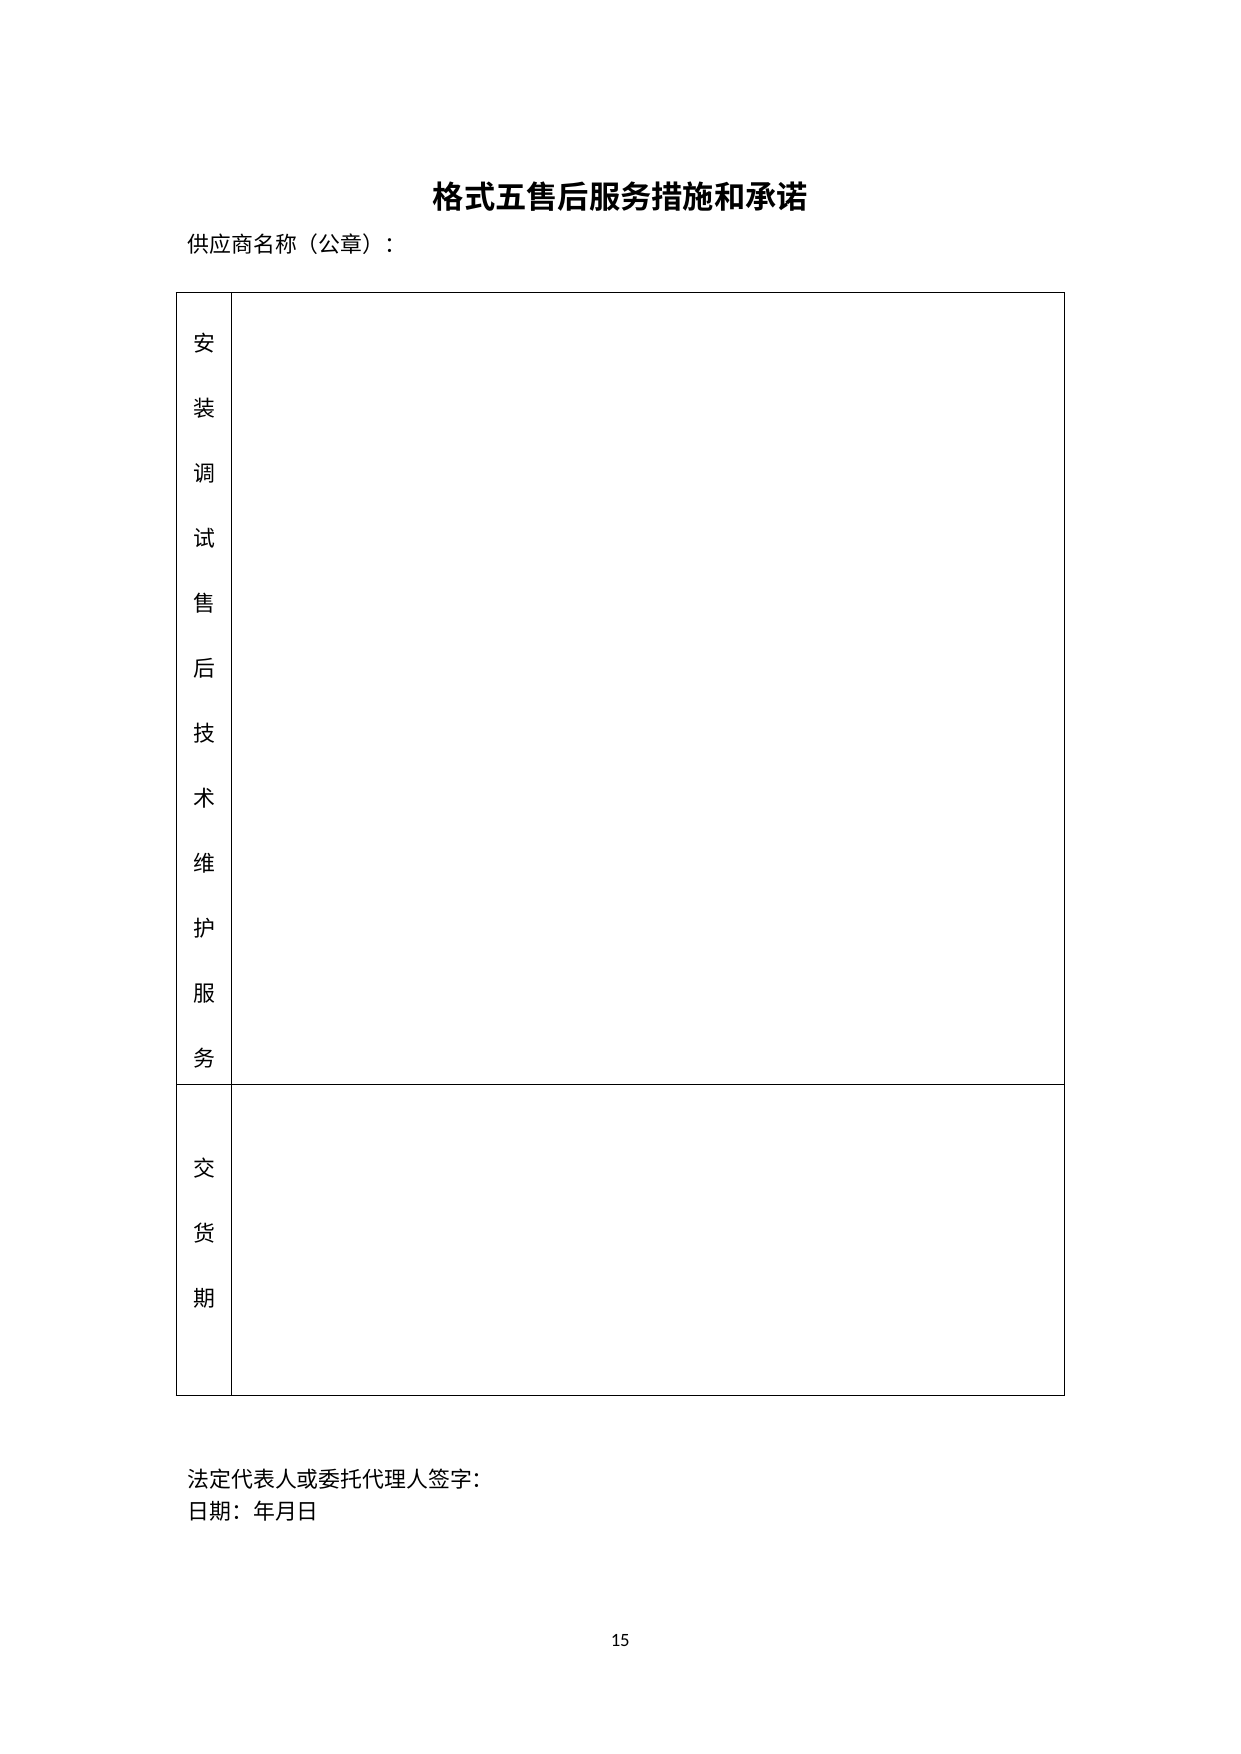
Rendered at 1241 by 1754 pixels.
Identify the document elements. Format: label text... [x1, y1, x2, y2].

table_header [232, 293, 1064, 1084]
text 法定代表人或委托代理人签字： [187, 1461, 1053, 1494]
text 供应商名称（公章）： [187, 227, 1053, 259]
table_cell 交 货 期 [177, 1085, 231, 1395]
text 日期：年月日 [187, 1494, 1053, 1526]
table_cell [232, 1085, 1064, 1395]
table_header 安 装 调 试 售 后 技 术 维 护 服 务 [177, 293, 231, 1084]
text 格式五售后服务措施和承诺 [187, 162, 1053, 227]
